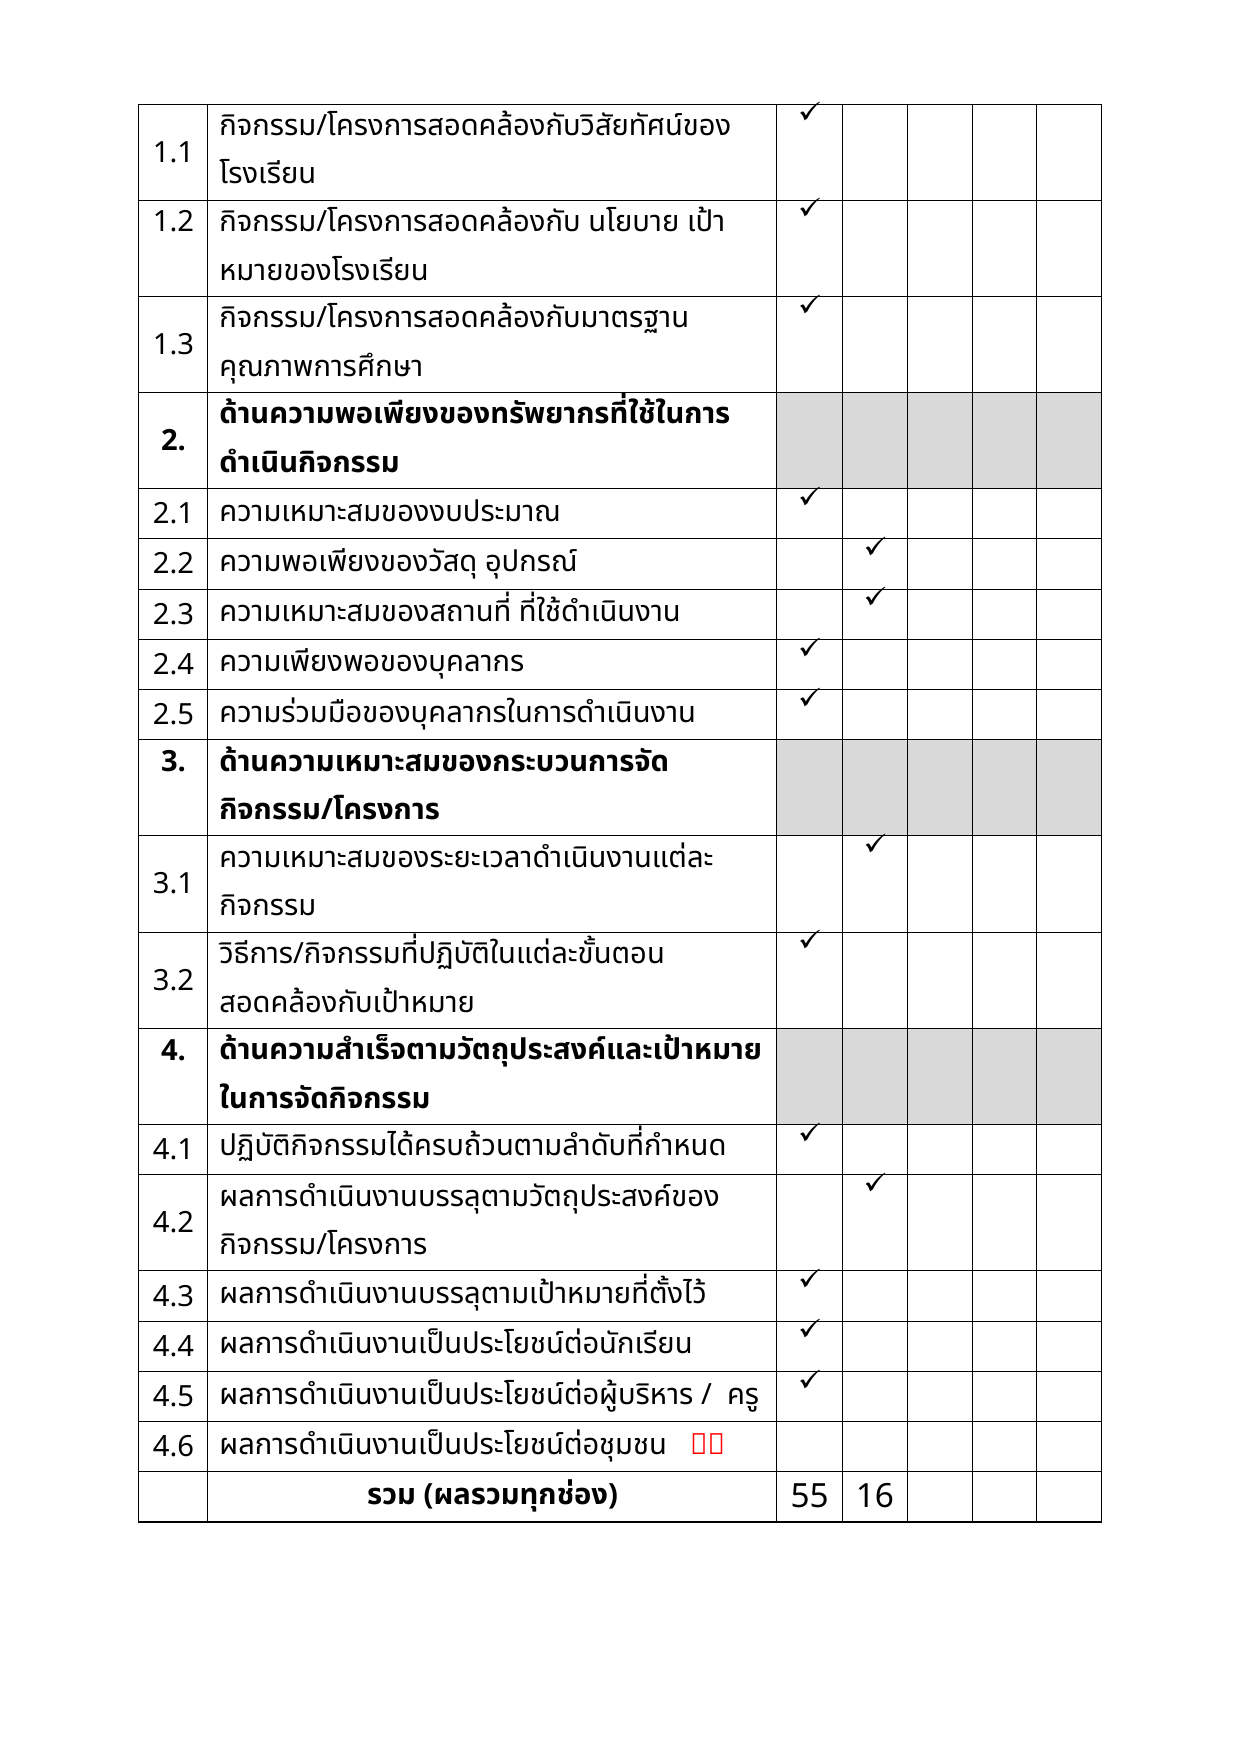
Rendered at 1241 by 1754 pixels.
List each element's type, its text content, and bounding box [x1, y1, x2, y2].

table_cell [843, 105, 907, 199]
table_cell 3.1 [139, 836, 207, 932]
table_cell ด้านความเหมาะสมของกระบวนการจัดกิจกรรม/โครงการ [208, 740, 776, 835]
table_cell [843, 1271, 907, 1321]
table_cell [843, 1322, 907, 1371]
table_cell [908, 933, 972, 1028]
table_cell [973, 836, 1036, 932]
table_cell [843, 1372, 907, 1421]
table_cell [1037, 1125, 1101, 1174]
table_cell [973, 1472, 1036, 1521]
table_cell [777, 1271, 842, 1321]
table_cell [777, 393, 842, 488]
table_cell [973, 1372, 1036, 1421]
table_cell [843, 1029, 907, 1124]
table_cell [1037, 590, 1101, 639]
table_cell [1037, 1422, 1101, 1471]
table_cell [777, 105, 842, 199]
table_cell [1037, 297, 1101, 392]
table_cell [777, 836, 842, 932]
table_cell 2.2 [139, 539, 207, 588]
table_cell [908, 1271, 972, 1321]
table_cell [973, 297, 1036, 392]
table_cell [777, 1175, 842, 1270]
table_cell [843, 836, 907, 932]
table_cell [1037, 539, 1101, 588]
table_cell [973, 1322, 1036, 1371]
table_cell [777, 690, 842, 739]
table_cell ความร่วมมือของบุคลากรในการดำเนินงาน [208, 690, 776, 739]
table_cell [777, 201, 842, 296]
table_cell 4.1 [139, 1125, 207, 1174]
table_cell [843, 933, 907, 1028]
table_cell [1037, 393, 1101, 488]
table_cell [973, 105, 1036, 199]
table_cell กิจกรรม/โครงการสอดคล้องกับ นโยบาย เป้าหมายของโรงเรียน [208, 201, 776, 296]
table_cell ผลการดำเนินงานบรรลุตามวัตถุประสงค์ของกิจกรรม/โครงการ [208, 1175, 776, 1270]
table_cell 16 [843, 1472, 907, 1521]
table_cell [777, 1322, 842, 1371]
table_cell 4.2 [139, 1175, 207, 1270]
table_cell [777, 590, 842, 639]
table_cell [1037, 690, 1101, 739]
table_cell ผลการดำเนินงานเป็นประโยชน์ต่อนักเรียน [208, 1322, 776, 1371]
table_cell [973, 640, 1036, 689]
table_cell [843, 1175, 907, 1270]
table_cell [1037, 1175, 1101, 1270]
table_cell [777, 539, 842, 588]
table_cell [777, 640, 842, 689]
table_cell [1037, 201, 1101, 296]
table_cell [843, 201, 907, 296]
table_cell [908, 1422, 972, 1471]
table_cell [777, 1372, 842, 1421]
table_cell ผลการดำเนินงานเป็นประโยชน์ต่อชุมชน [208, 1422, 776, 1471]
table_cell [908, 1175, 972, 1270]
table_cell [973, 1422, 1036, 1471]
table_cell 55 [777, 1472, 842, 1521]
table_cell [908, 1322, 972, 1371]
table_cell [908, 489, 972, 538]
table_cell 2.1 [139, 489, 207, 538]
table_cell [843, 539, 907, 588]
table_cell [777, 933, 842, 1028]
table_cell [1037, 489, 1101, 538]
table_cell [973, 1029, 1036, 1124]
table_cell [908, 1472, 972, 1521]
table_cell [973, 489, 1036, 538]
table_cell [843, 1422, 907, 1471]
table_cell [908, 836, 972, 932]
table_cell ด้านความพอเพียงของทรัพยากรที่ใช้ในการดำเนินกิจกรรม [208, 393, 776, 488]
table_cell [908, 1125, 972, 1174]
table_cell [973, 1271, 1036, 1321]
table_cell 1.2 [139, 201, 207, 296]
table_cell [908, 740, 972, 835]
table_cell [843, 690, 907, 739]
table_cell [973, 393, 1036, 488]
table_cell 4.3 [139, 1271, 207, 1321]
table_cell 4.4 [139, 1322, 207, 1371]
table_cell กิจกรรม/โครงการสอดคล้องกับมาตรฐานคุณภาพการศึกษา [208, 297, 776, 392]
table_cell 4.5 [139, 1372, 207, 1421]
table_cell [908, 105, 972, 199]
table_cell 4. [139, 1029, 207, 1124]
table_cell 2.4 [139, 640, 207, 689]
table_cell ความเหมาะสมของระยะเวลาดำเนินงานแต่ละกิจกรรม [208, 836, 776, 932]
table_cell 1.1 [139, 105, 207, 199]
table_cell กิจกรรม/โครงการสอดคล้องกับวิสัยทัศน์ของโรงเรียน [208, 105, 776, 199]
table_cell [1037, 640, 1101, 689]
table_cell ความเหมาะสมของงบประมาณ [208, 489, 776, 538]
table_cell ด้านความสำเร็จตามวัตถุประสงค์และเป้าหมายในการจัดกิจกรรม [208, 1029, 776, 1124]
table_cell [908, 297, 972, 392]
table_cell [777, 297, 842, 392]
table_cell ความเพียงพอของบุคลากร [208, 640, 776, 689]
table_cell ผลการดำเนินงานบรรลุตามเป้าหมายที่ตั้งไว้ [208, 1271, 776, 1321]
table_cell [908, 1372, 972, 1421]
table_cell ความพอเพียงของวัสดุ อุปกรณ์ [208, 539, 776, 588]
table_cell [843, 393, 907, 488]
table_cell [973, 590, 1036, 639]
table_cell [1037, 105, 1101, 199]
table_cell [843, 590, 907, 639]
table_cell [973, 201, 1036, 296]
table_cell [908, 201, 972, 296]
table_cell 1.3 [139, 297, 207, 392]
table_cell [908, 690, 972, 739]
table_cell [1037, 1271, 1101, 1321]
table_cell [843, 640, 907, 689]
table_cell [777, 489, 842, 538]
table_cell [777, 1422, 842, 1471]
table_cell [973, 539, 1036, 588]
table_cell [973, 740, 1036, 835]
table_cell ผลการดำเนินงานเป็นประโยชน์ต่อผู้บริหาร / ครู [208, 1372, 776, 1421]
table_cell [139, 1472, 207, 1521]
table_cell [843, 740, 907, 835]
table_cell [777, 1125, 842, 1174]
table_cell ปฏิบัติกิจกรรมได้ครบถ้วนตามลำดับที่กำหนด [208, 1125, 776, 1174]
table_cell 3.2 [139, 933, 207, 1028]
table_cell รวม (ผลรวมทุกช่อง) [208, 1472, 776, 1521]
table_cell [843, 1125, 907, 1174]
table_cell [973, 690, 1036, 739]
table_cell [1037, 1029, 1101, 1124]
table_cell [1037, 740, 1101, 835]
table_cell [908, 393, 972, 488]
table_cell [1037, 1472, 1101, 1521]
table_cell 3. [139, 740, 207, 835]
table_cell [908, 539, 972, 588]
table_cell 2. [139, 393, 207, 488]
table_cell วิธีการ/กิจกรรมที่ปฏิบัติในแต่ละขั้นตอนสอดคล้องกับเป้าหมาย [208, 933, 776, 1028]
table_cell [843, 297, 907, 392]
table_cell [777, 740, 842, 835]
table_cell [843, 489, 907, 538]
table_cell 2.3 [139, 590, 207, 639]
table_cell 2.5 [139, 690, 207, 739]
table_cell [908, 590, 972, 639]
table_cell [908, 640, 972, 689]
table_cell [1037, 933, 1101, 1028]
table_cell [908, 1029, 972, 1124]
table_cell ความเหมาะสมของสถานที่ ที่ใช้ดำเนินงาน [208, 590, 776, 639]
table_cell [777, 1029, 842, 1124]
table_cell [973, 933, 1036, 1028]
table_cell [1037, 1372, 1101, 1421]
table_cell [973, 1175, 1036, 1270]
table_cell 4.6 [139, 1422, 207, 1471]
table_cell [973, 1125, 1036, 1174]
table_cell [1037, 836, 1101, 932]
table_cell [1037, 1322, 1101, 1371]
